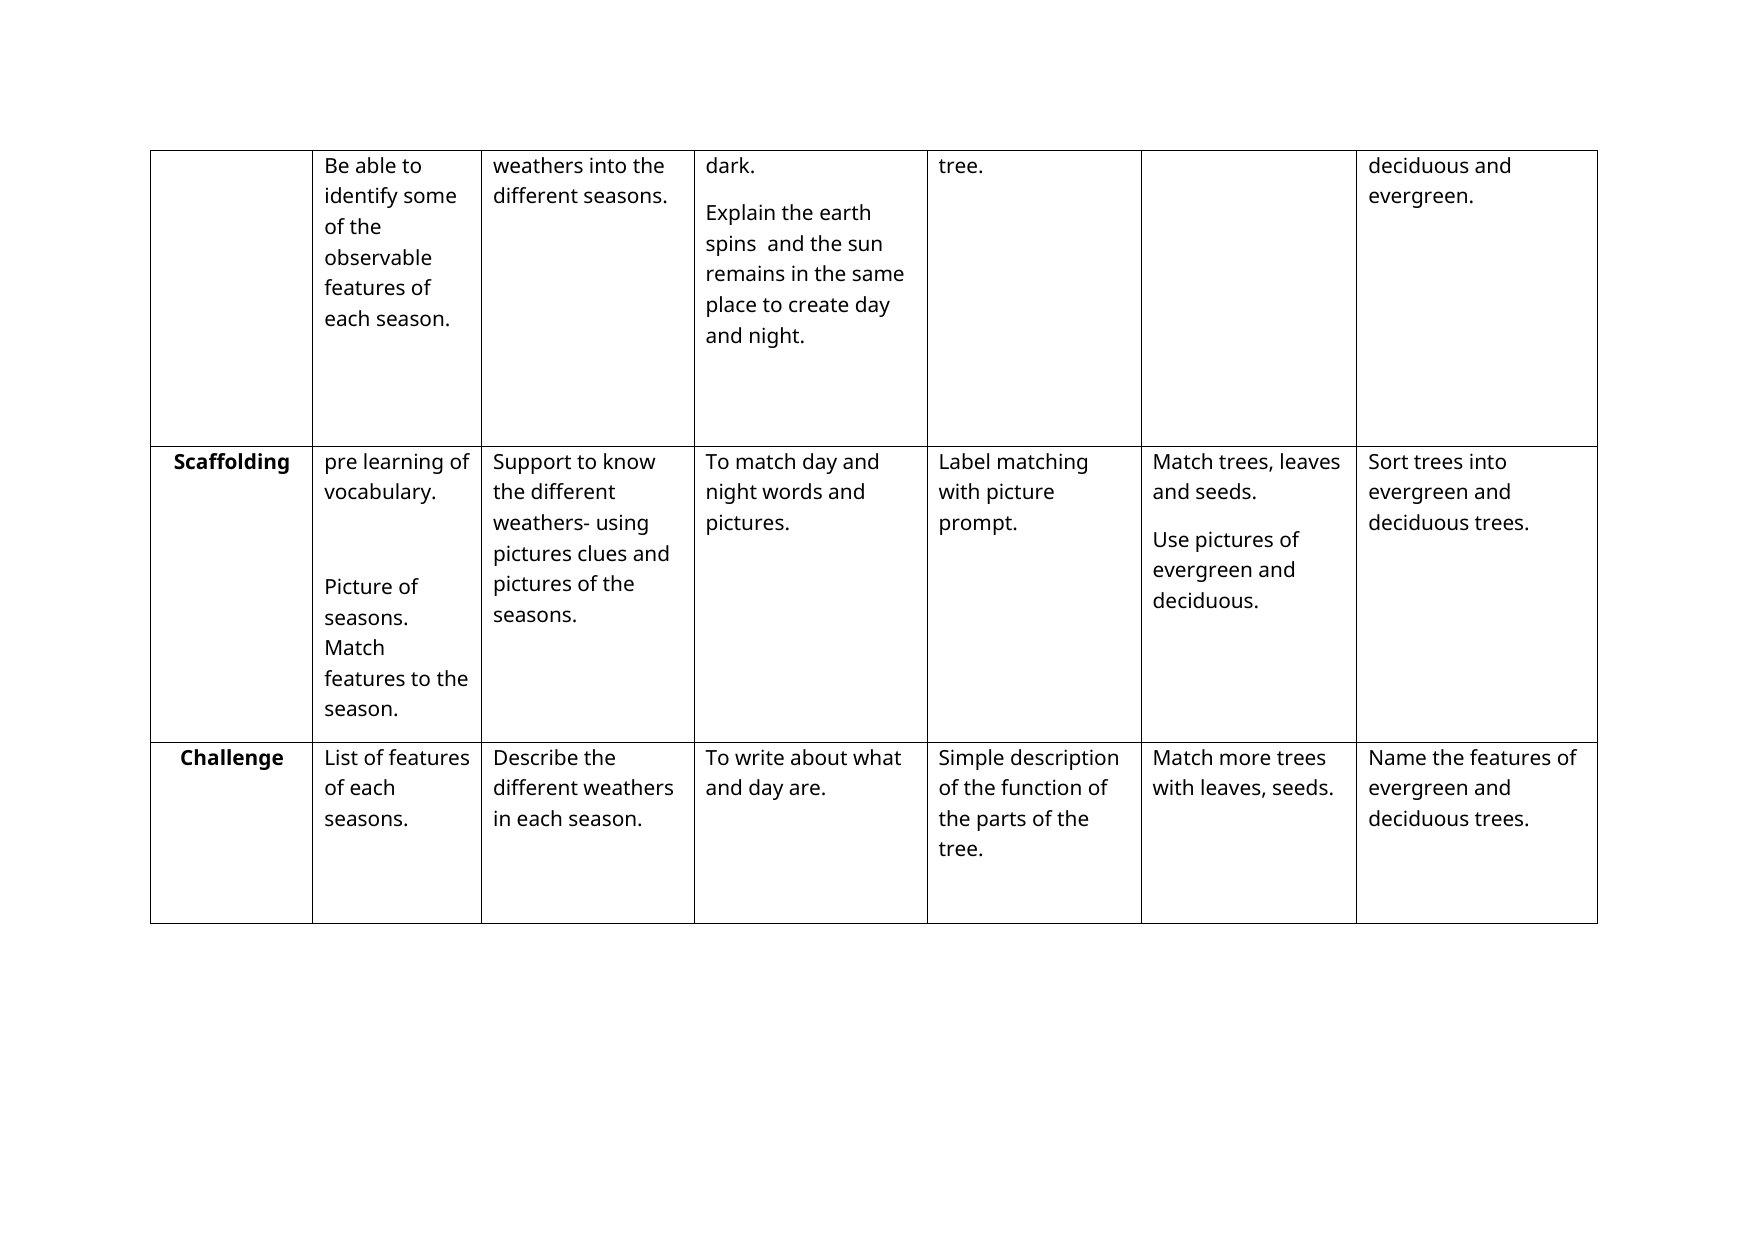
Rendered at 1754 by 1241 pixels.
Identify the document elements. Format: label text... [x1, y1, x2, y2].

table_cell Challenge [151, 743, 312, 923]
table_cell List of features of each seasons. [313, 743, 481, 923]
table_cell Label matching with picture prompt. [928, 447, 1141, 742]
table_cell Sort trees into evergreen and deciduous trees. [1357, 447, 1597, 742]
table_cell Name the features of evergreen and deciduous trees. [1357, 743, 1597, 923]
table_cell Describe the different weathers in each season. [482, 743, 694, 923]
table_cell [1142, 151, 1356, 446]
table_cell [313, 151, 481, 446]
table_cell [695, 151, 927, 446]
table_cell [1357, 151, 1597, 446]
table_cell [482, 151, 694, 446]
table_cell Scaffolding [151, 447, 312, 742]
table_cell Support to know the different weathers- using pictures clues and pictures of the seasons. [482, 447, 694, 742]
table_cell Match more trees with leaves, seeds. [1142, 743, 1356, 923]
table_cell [151, 151, 312, 446]
table_cell pre learning of vocabulary. Picture of seasons. Match features to the season. [313, 447, 481, 742]
table_cell Match trees, leaves and seeds. Use pictures of evergreen and deciduous. [1142, 447, 1356, 742]
table_cell To match day and night words and pictures. [695, 447, 927, 742]
table_cell Simple description of the function of the parts of the tree. [928, 743, 1141, 923]
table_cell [928, 151, 1141, 446]
table_cell To write about what and day are. [695, 743, 927, 923]
